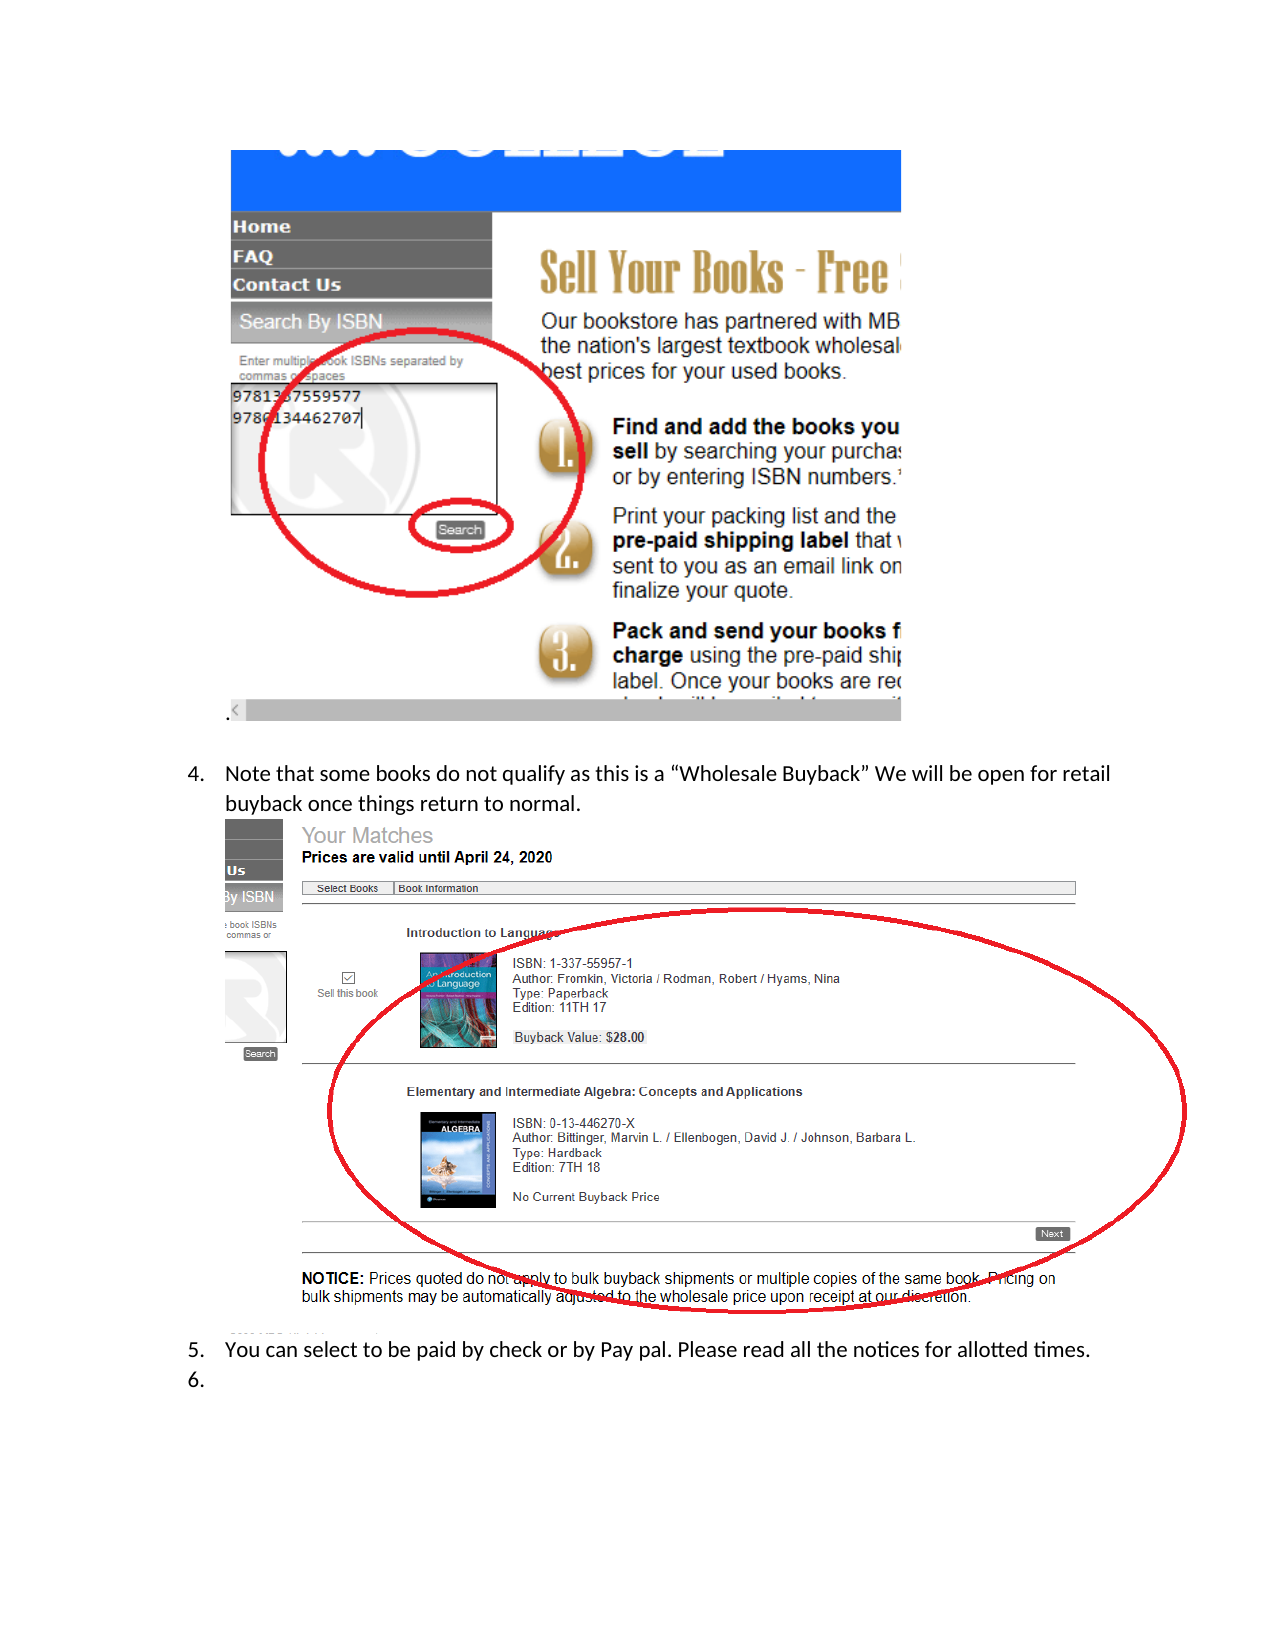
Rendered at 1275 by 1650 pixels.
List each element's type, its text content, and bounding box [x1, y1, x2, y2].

list Note that some books do not qualify as this is a “Wholesale Buyback” We will be open for retail buyback once things return to normal. [187, 759, 1125, 817]
picture [225, 819, 1200, 1334]
picture [230, 150, 902, 721]
list You can select to be paid by check or by Pay pal. Please read all the notices for allotted times. [187, 1335, 1125, 1363]
